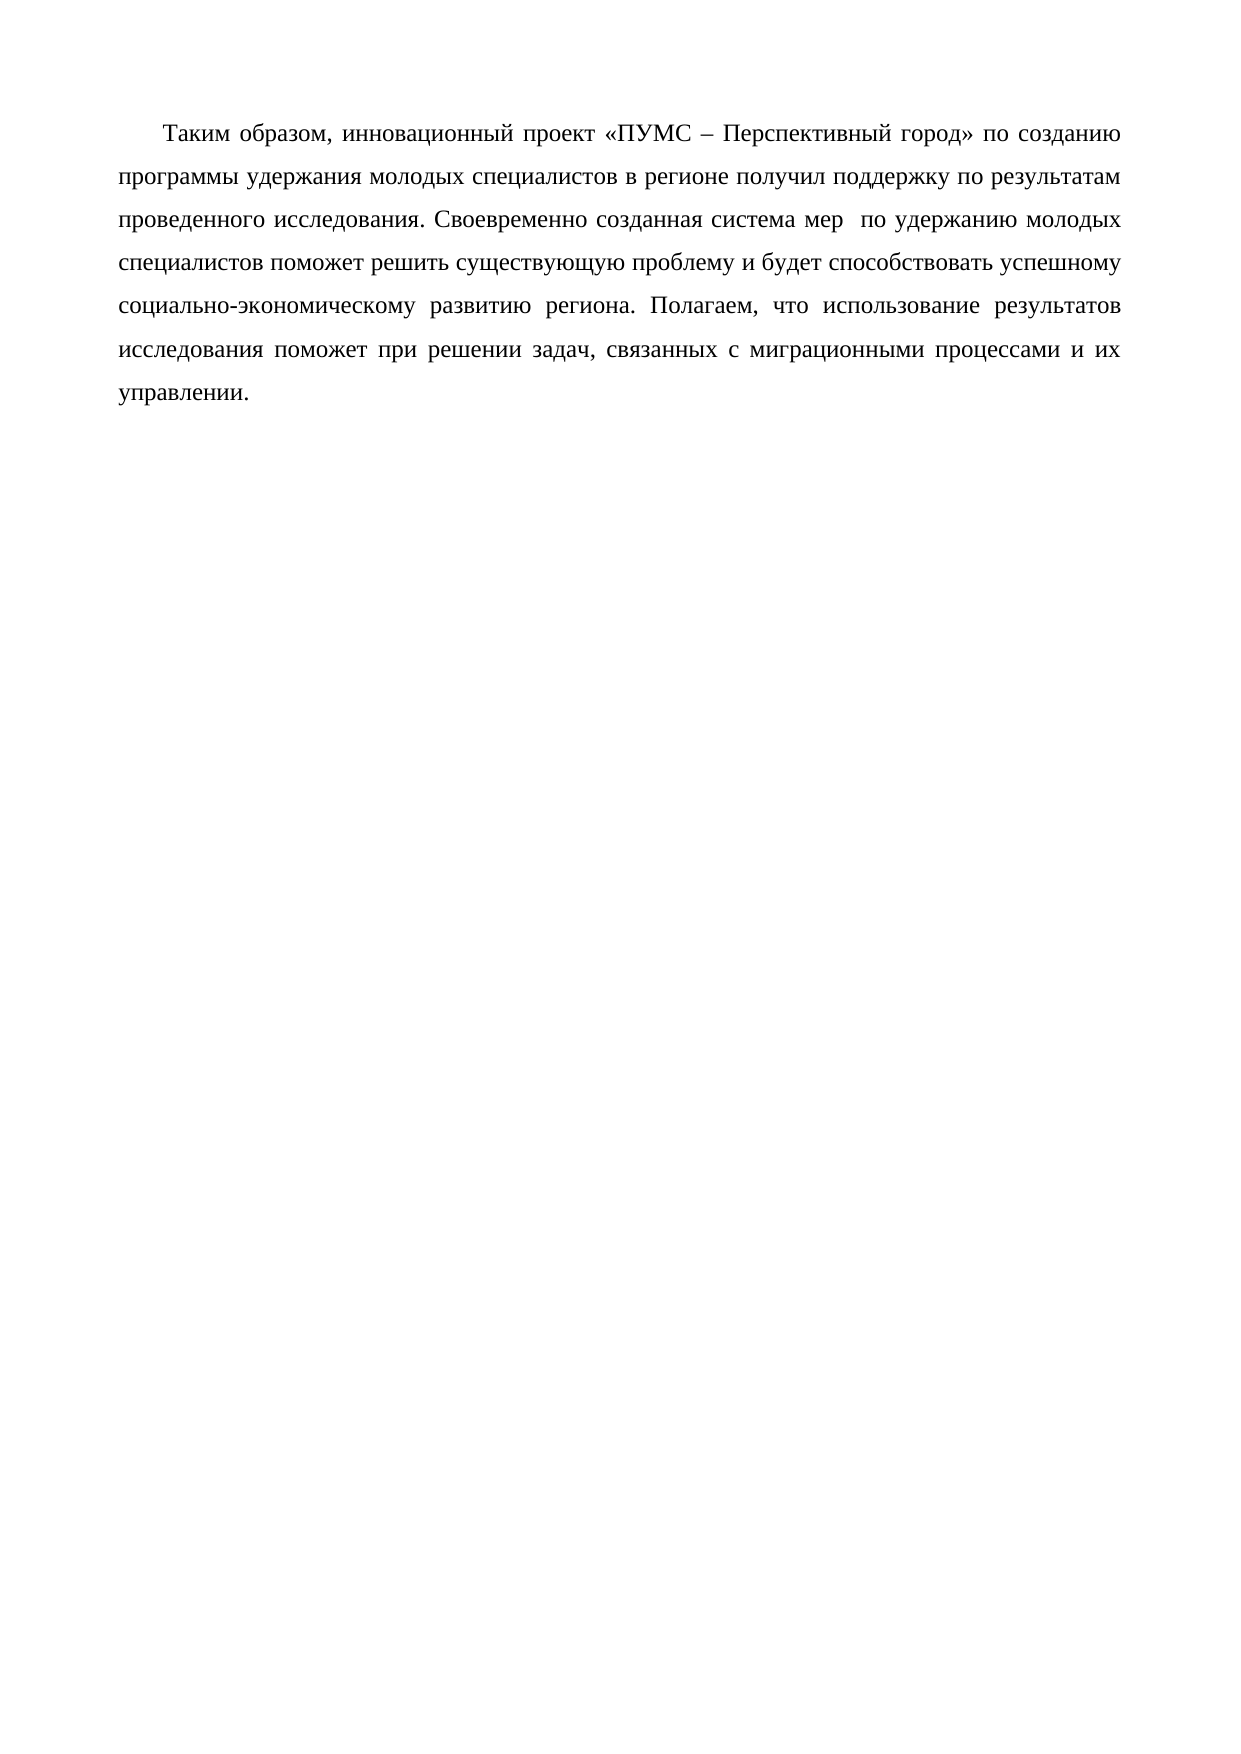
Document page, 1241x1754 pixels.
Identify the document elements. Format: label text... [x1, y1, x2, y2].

text Таким образом, инновационный проект «ПУМС – Перспективный город» по созданию программы удержания молодых специалистов в регионе получил поддержку по результатам проведенного исследования. Своевременно созданная система мер по удержанию молодых специалистов поможет решить существующую проблему и будет способствовать успешному социально-экономическому развитию региона. Полагаем, что использование результатов исследования поможет при решении задач, связанных с миграционными процессами и их управлении. [118, 118, 1122, 406]
